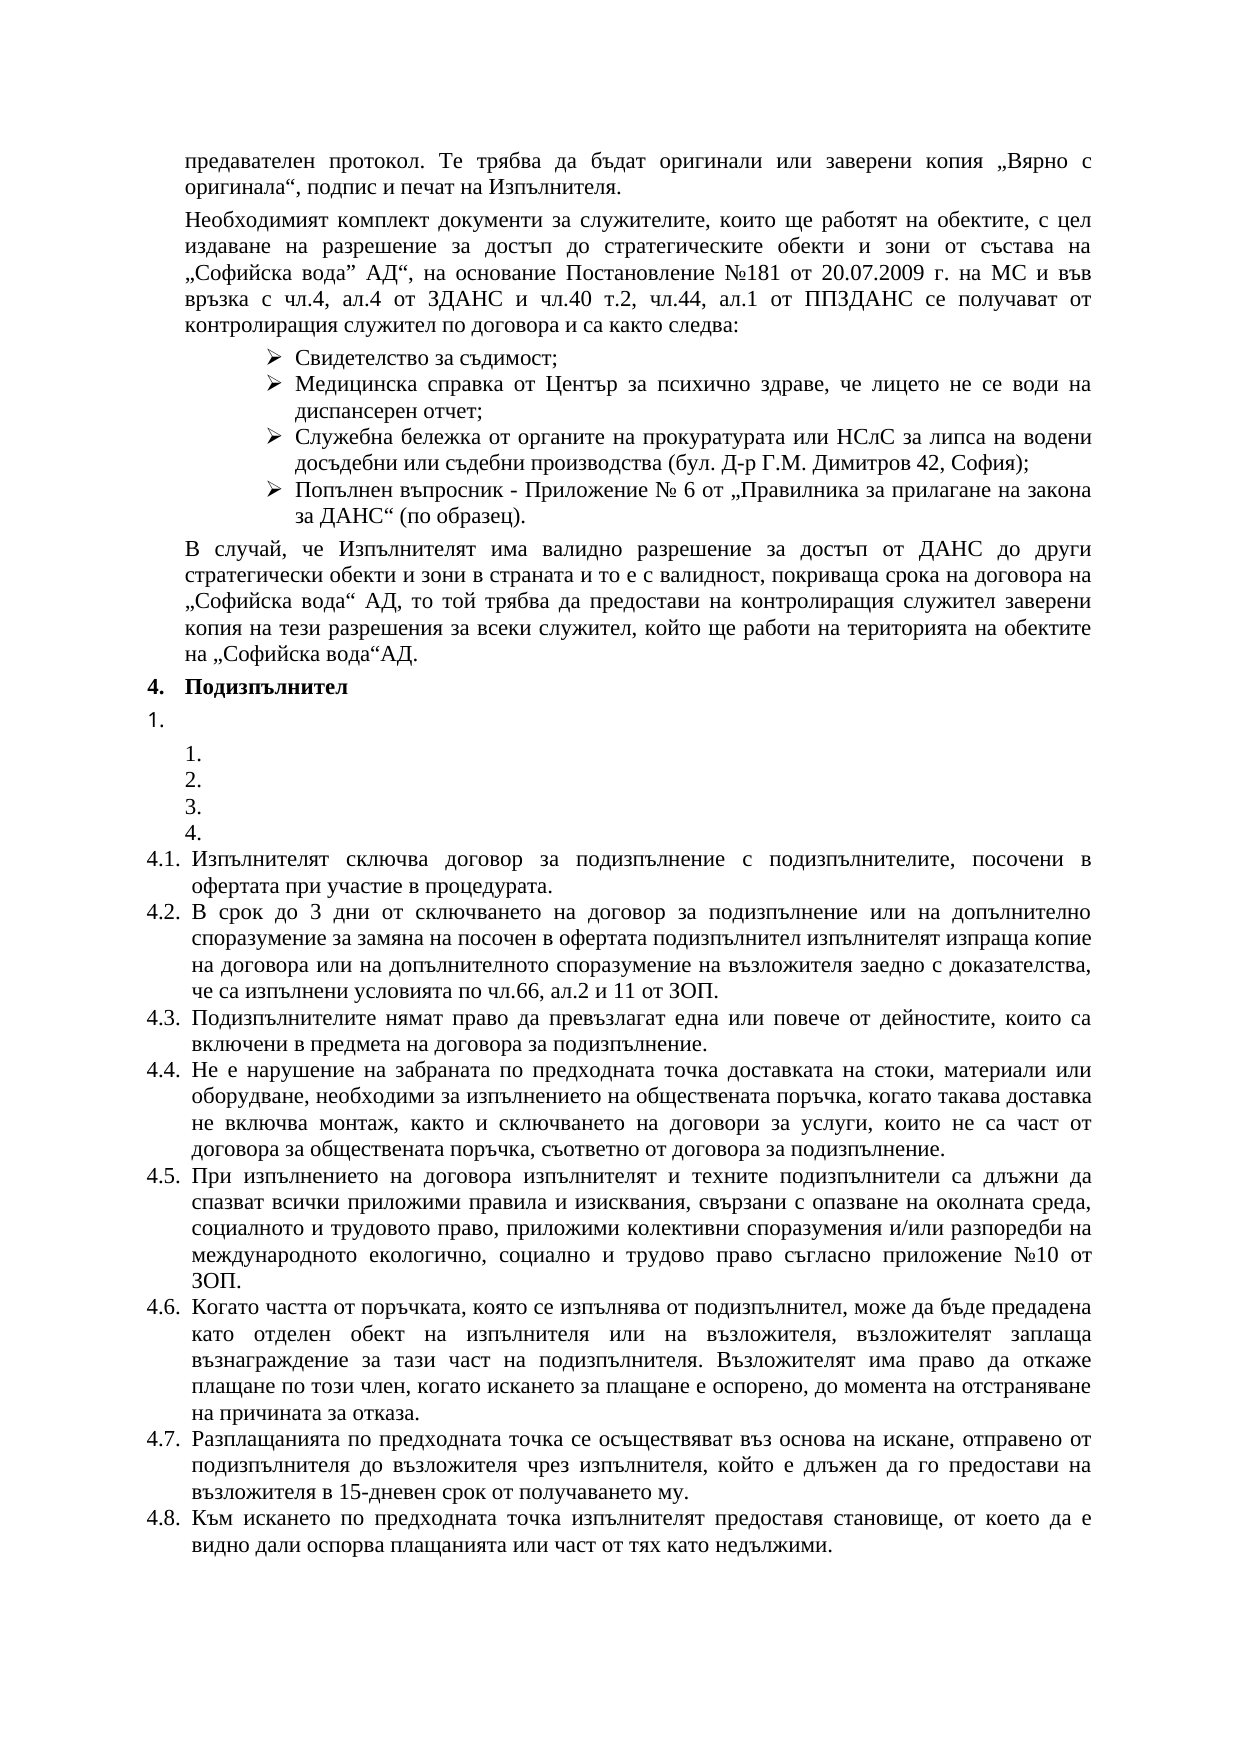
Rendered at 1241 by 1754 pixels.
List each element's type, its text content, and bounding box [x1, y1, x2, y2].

list Не е нарушение на забраната по предходната точка доставката на стоки, материали или оборудване, необходими за изпълнението на обществената поръчка, когато такава доставка не включва монтаж, както и сключването на договори за услуги, които не са част от договора за обществената поръчка, съответно от договора за подизпълнение. [146, 1056, 1093, 1162]
list Изпълнителят сключва договор за подизпълнение с подизпълнителите, посочени в офертата при участие в процедурата. [146, 845, 1093, 898]
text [184, 147, 1093, 200]
text В случай, че Изпълнителят има валидно разрешение за достъп от ДАНС до други стратегически обекти и зони в страната и то е с валидност, покриваща срока на договора на „Софийска вода“ АД, то той трябва да предостави на контролиращия служител заверени копия на тези разрешения за всеки служител, който ще работи на територията на обектите на „Софийска вода“АД. [184, 535, 1093, 666]
list В срок до 3 дни от сключването на договор за подизпълнение или на допълнително споразумение за замяна на посочен в офертата подизпълнител изпълнителят изпраща копие на договора или на допълнителното споразумение на възложителя заедно с доказателства, че са изпълнени условията по чл.66, ал.2 и 11 от ЗОП. [146, 898, 1093, 1003]
list Подизпълнителите нямат право да превъзлагат една или повече от дейностите, които са включени в предмета на договора за подизпълнение. [146, 1003, 1093, 1056]
list Медицинска справка от Център за психично здраве, че лицето не се води на диспансерен отчет; [265, 370, 1093, 423]
list Когато частта от поръчката, която се изпълнява от подизпълнител, може да бъде предадена като отделен обект на изпълнителя или на възложителя, възложителят заплаща възнаграждение за тази част на подизпълнителя. Възложителят има право да откаже плащане по този член, когато искането за плащане е оспорено, до момента на отстраняване на причината за отказа. [146, 1293, 1093, 1425]
list При изпълнението на договора изпълнителят и техните подизпълнители са длъжни да спазват всички приложими правила и изисквания, свързани с опазване на околната среда, социалното и трудовото право, приложими колективни споразумения и/или разпоредби на международното екологично, социално и трудово право съгласно приложение №10 от ЗОП. [146, 1162, 1093, 1293]
text Необходимият комплект документи за служителите, които ще работят на обектите, с цел издаване на разрешение за достъп до стратегическите обекти и зони от състава на „Софийска вода” АД“, на основание Постановление №181 от 20.07.2009 г. на МС и във връзка с чл.4, ал.4 от ЗДАНС и чл.40 т.2, чл.44, ал.1 от ППЗДАНС се получават от контролиращия служител по договора и са както следва: [184, 206, 1093, 338]
list Попълнен въпросник - Приложение № 6 от „Правилника за прилагане на закона за ДАНС“ (по образец). [265, 476, 1093, 528]
list Служебна бележка от органите на прокуратурата или НСлС за липса на водени досъдебни или съдебни производства (бул. Д-р Г.М. Димитров 42, София); [265, 423, 1093, 476]
list Подизпълнител [147, 673, 1093, 699]
list Разплащанията по предходната точка се осъществяват въз основа на искане, отправено от подизпълнителя до възложителя чрез изпълнителя, който е длъжен да го предостави на възложителя в 15-дневен срок от получаването му. [146, 1425, 1093, 1504]
list Свидетелство за съдимост; [265, 344, 1093, 370]
list Към искането по предходната точка изпълнителят предоставя становище, от което да е видно дали оспорва плащанията или част от тях като недължими. [146, 1504, 1093, 1557]
